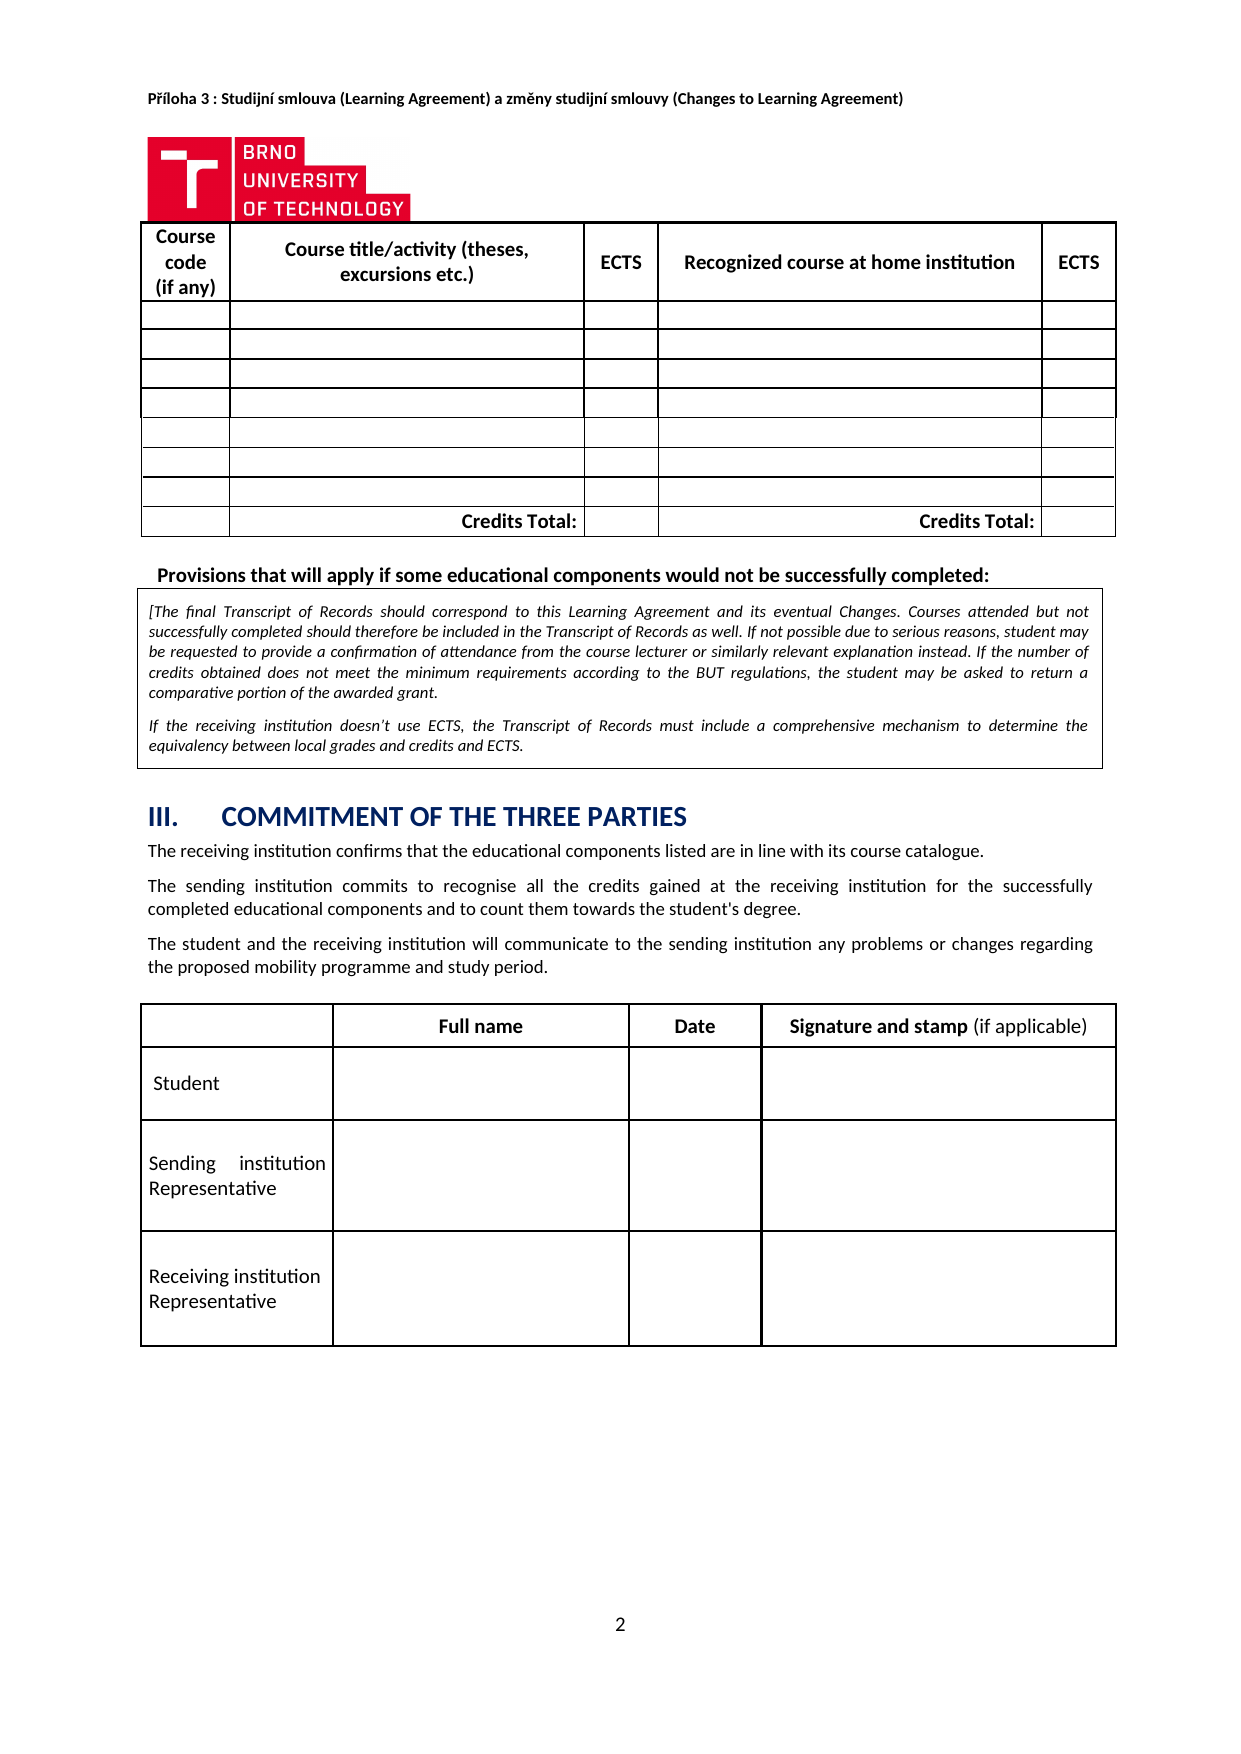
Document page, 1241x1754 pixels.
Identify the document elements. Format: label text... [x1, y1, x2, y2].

table_cell [231, 360, 583, 387]
table_header Course code (if any) [142, 224, 229, 300]
text III. COMMITMENT OF THE THREE PARTIES [148, 798, 1093, 833]
table_cell [585, 507, 658, 536]
text The student and the receiving institution will communicate to the sending institution any problems or changes regarding the proposed mobility programme and study period. [148, 932, 1093, 978]
table_header Recognized course at home institution [659, 224, 1041, 300]
table_header [142, 1005, 332, 1046]
table_cell [142, 477, 229, 506]
table_cell [659, 302, 1041, 328]
table_cell Credits Total: [230, 507, 584, 536]
table_cell [231, 330, 583, 358]
table_cell Credits Total: [659, 507, 1041, 536]
table_header ECTS [585, 224, 657, 300]
table_cell [630, 1121, 760, 1230]
table_cell [334, 1232, 628, 1344]
table_cell [142, 507, 229, 536]
table_cell [334, 1121, 628, 1230]
table_cell [1042, 447, 1115, 476]
table_cell Receiving institution Representative [142, 1232, 332, 1344]
table_cell [763, 1048, 1115, 1118]
table_cell [585, 330, 657, 358]
table_cell Sending institution Representative [142, 1121, 332, 1230]
table_cell [1043, 302, 1115, 328]
table_cell [142, 302, 229, 328]
table_cell [585, 389, 657, 417]
text The receiving institution confirms that the educational components listed are in line with its course catalogue. [148, 839, 1093, 862]
picture [147, 137, 411, 221]
table_cell [585, 478, 658, 506]
table_cell [142, 330, 229, 358]
table_header [The final Transcript of Records should correspond to this Learning Agreement and its eventual Changes. Courses attended but not successfully completed should therefore be included in the Transcript of Records as well. If not possible due to serious reasons, student may be requested to provide a confirmation of attendance from the course lecturer or similarly relevant explanation instead. If the number of credits obtained does not meet the minimum requirements according to the BUT regulations, the student may be asked to return a comparative portion of the awarded grant. If the receiving institution doesn’t use ECTS, the Transcript of Records must include a comprehensive mechanism to determine the equivalency between local grades and credits and ECTS. [138, 589, 1102, 768]
table_cell [230, 418, 584, 447]
table_cell [1042, 476, 1115, 506]
table_cell [1043, 389, 1115, 417]
table_cell [585, 418, 658, 447]
table_cell [763, 1232, 1115, 1344]
table_cell [585, 302, 657, 328]
table_cell [1042, 417, 1115, 447]
table_header Signature and stamp (if applicable) [763, 1005, 1115, 1046]
table_header Full name [334, 1005, 628, 1046]
table_cell [659, 389, 1041, 417]
table_cell [585, 360, 657, 387]
table_cell [142, 389, 229, 417]
table_cell [659, 478, 1041, 506]
text The sending institution commits to recognise all the credits gained at the receiving institution for the successfully completed educational components and to count them towards the student's degree. [148, 874, 1093, 920]
table_cell [231, 302, 583, 328]
table_header Course title/activity (theses, excursions etc.) [231, 224, 583, 300]
table_cell Student [142, 1048, 332, 1118]
table_cell [659, 448, 1041, 476]
table_header Date [630, 1005, 760, 1046]
table_cell [142, 418, 229, 447]
table_cell [659, 330, 1041, 358]
table_cell [659, 360, 1041, 387]
table_cell [1043, 360, 1115, 387]
table_cell [230, 448, 584, 476]
table_cell [142, 360, 229, 387]
table_cell [659, 418, 1041, 447]
table_cell [630, 1048, 760, 1118]
table_header ECTS [1043, 224, 1115, 300]
table_cell [630, 1232, 760, 1344]
table_cell [334, 1048, 628, 1118]
table_cell [231, 389, 583, 417]
table_cell [142, 448, 229, 476]
table_cell [230, 478, 584, 506]
table_cell [1042, 506, 1115, 536]
text Provisions that will apply if some educational components would not be successfully completed: [148, 562, 1093, 588]
table_cell [1043, 330, 1115, 358]
table_cell [763, 1121, 1115, 1230]
table_cell [585, 448, 658, 476]
